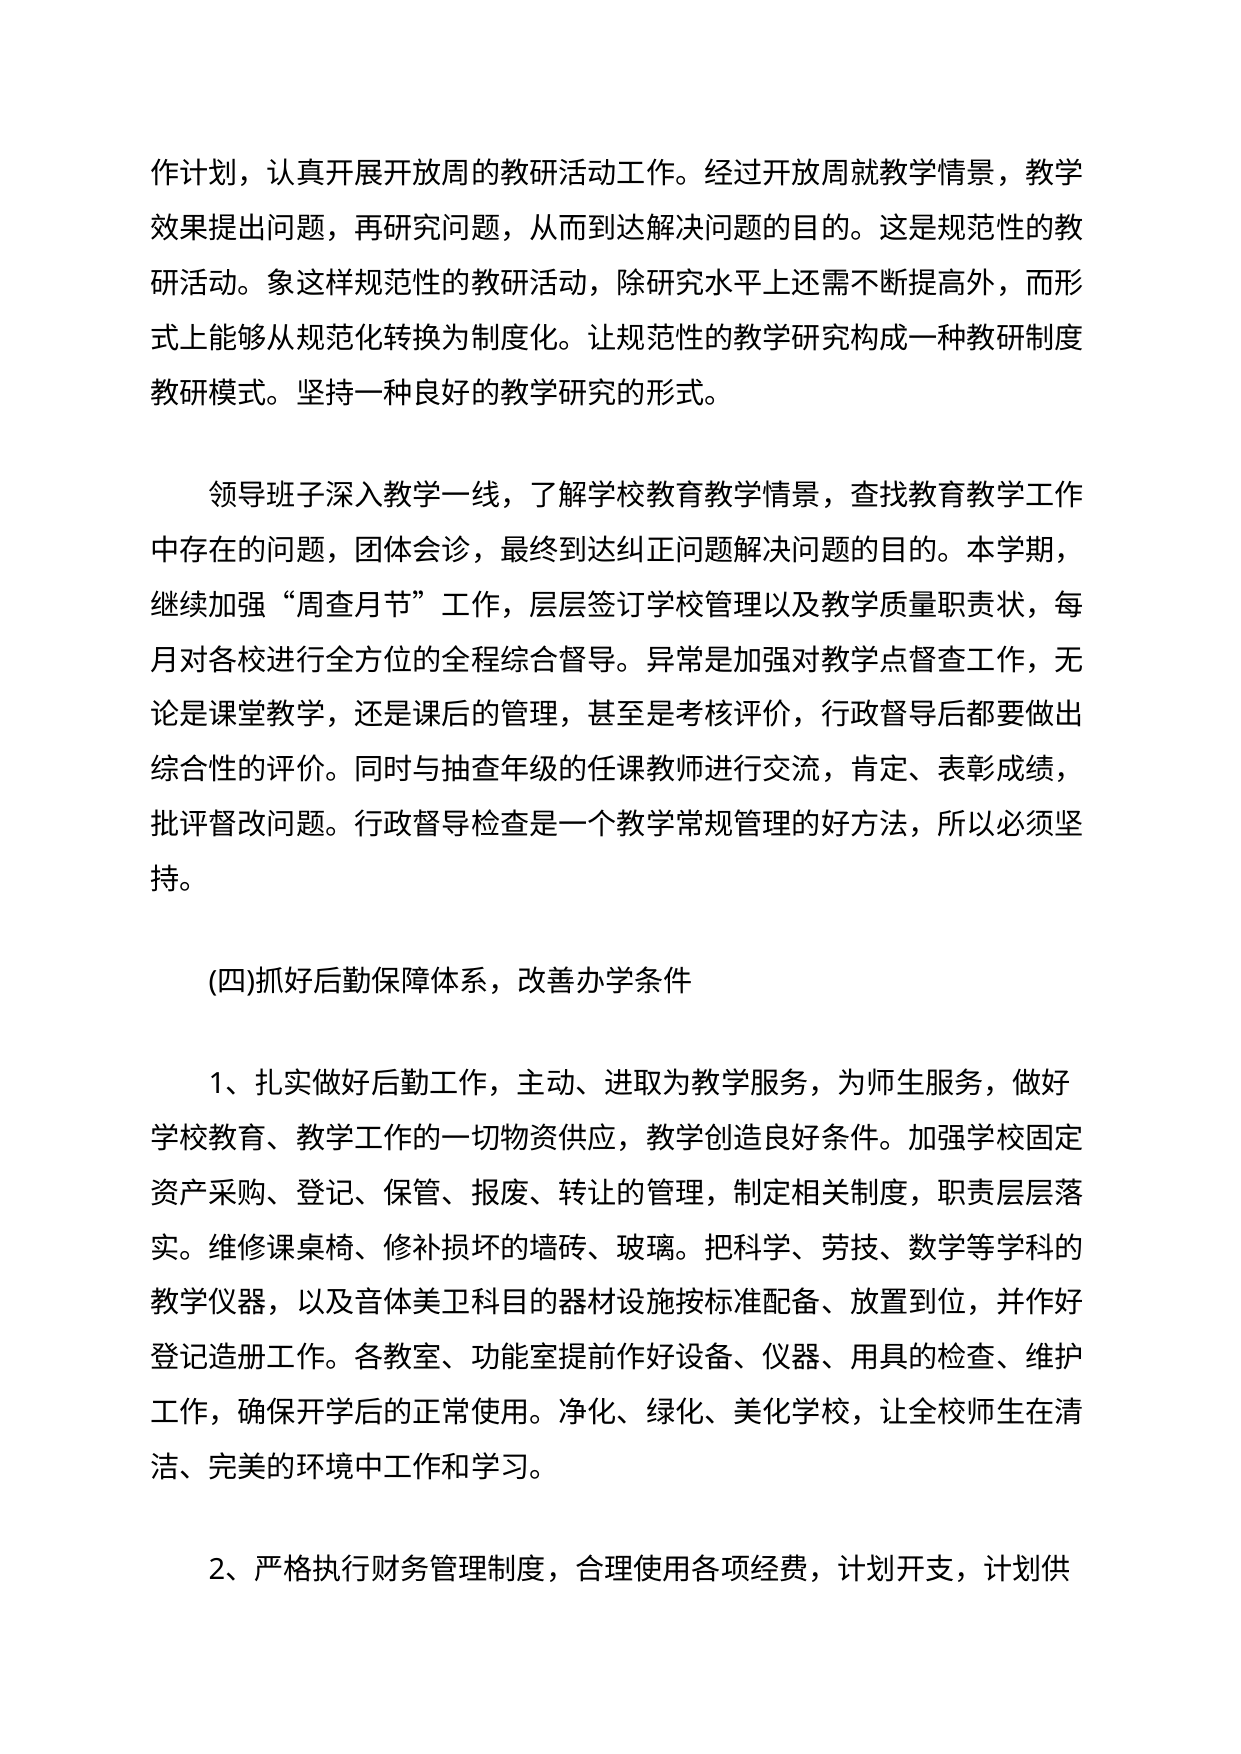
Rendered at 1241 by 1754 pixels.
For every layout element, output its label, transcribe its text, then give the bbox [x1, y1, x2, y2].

text 1、扎实做好后勤工作，主动、进取为教学服务，为师生服务，做好学校教育、教学工作的一切物资供应，教学创造良好条件。加强学校固定资产采购、登记、保管、报废、转让的管理，制定相关制度，职责层层落实。维修课桌椅、修补损坏的墙砖、玻璃。把科学、劳技、数学等学科的教学仪器，以及音体美卫科目的器材设施按标准配备、放置到位，并作好登记造册工作。各教室、功能室提前作好设备、仪器、用具的检查、维护工作，确保开学后的正常使用。净化、绿化、美化学校，让全校师生在清洁、完美的环境中工作和学习。 [150, 1059, 1090, 1486]
text (四)抓好后勤保障体系，改善办学条件 [150, 957, 1090, 1000]
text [150, 1546, 1090, 1588]
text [150, 150, 1090, 412]
text 领导班子深入教学一线，了解学校教育教学情景，查找教育教学工作中存在的问题，团体会诊，最终到达纠正问题解决问题的目的。本学期，继续加强“周查月节”工作，层层签订学校管理以及教学质量职责状，每月对各校进行全方位的全程综合督导。异常是加强对教学点督查工作，无论是课堂教学，还是课后的管理，甚至是考核评价，行政督导后都要做出综合性的评价。同时与抽查年级的任课教师进行交流，肯定、表彰成绩，批评督改问题。行政督导检查是一个教学常规管理的好方法，所以必须坚持。 [150, 471, 1090, 898]
